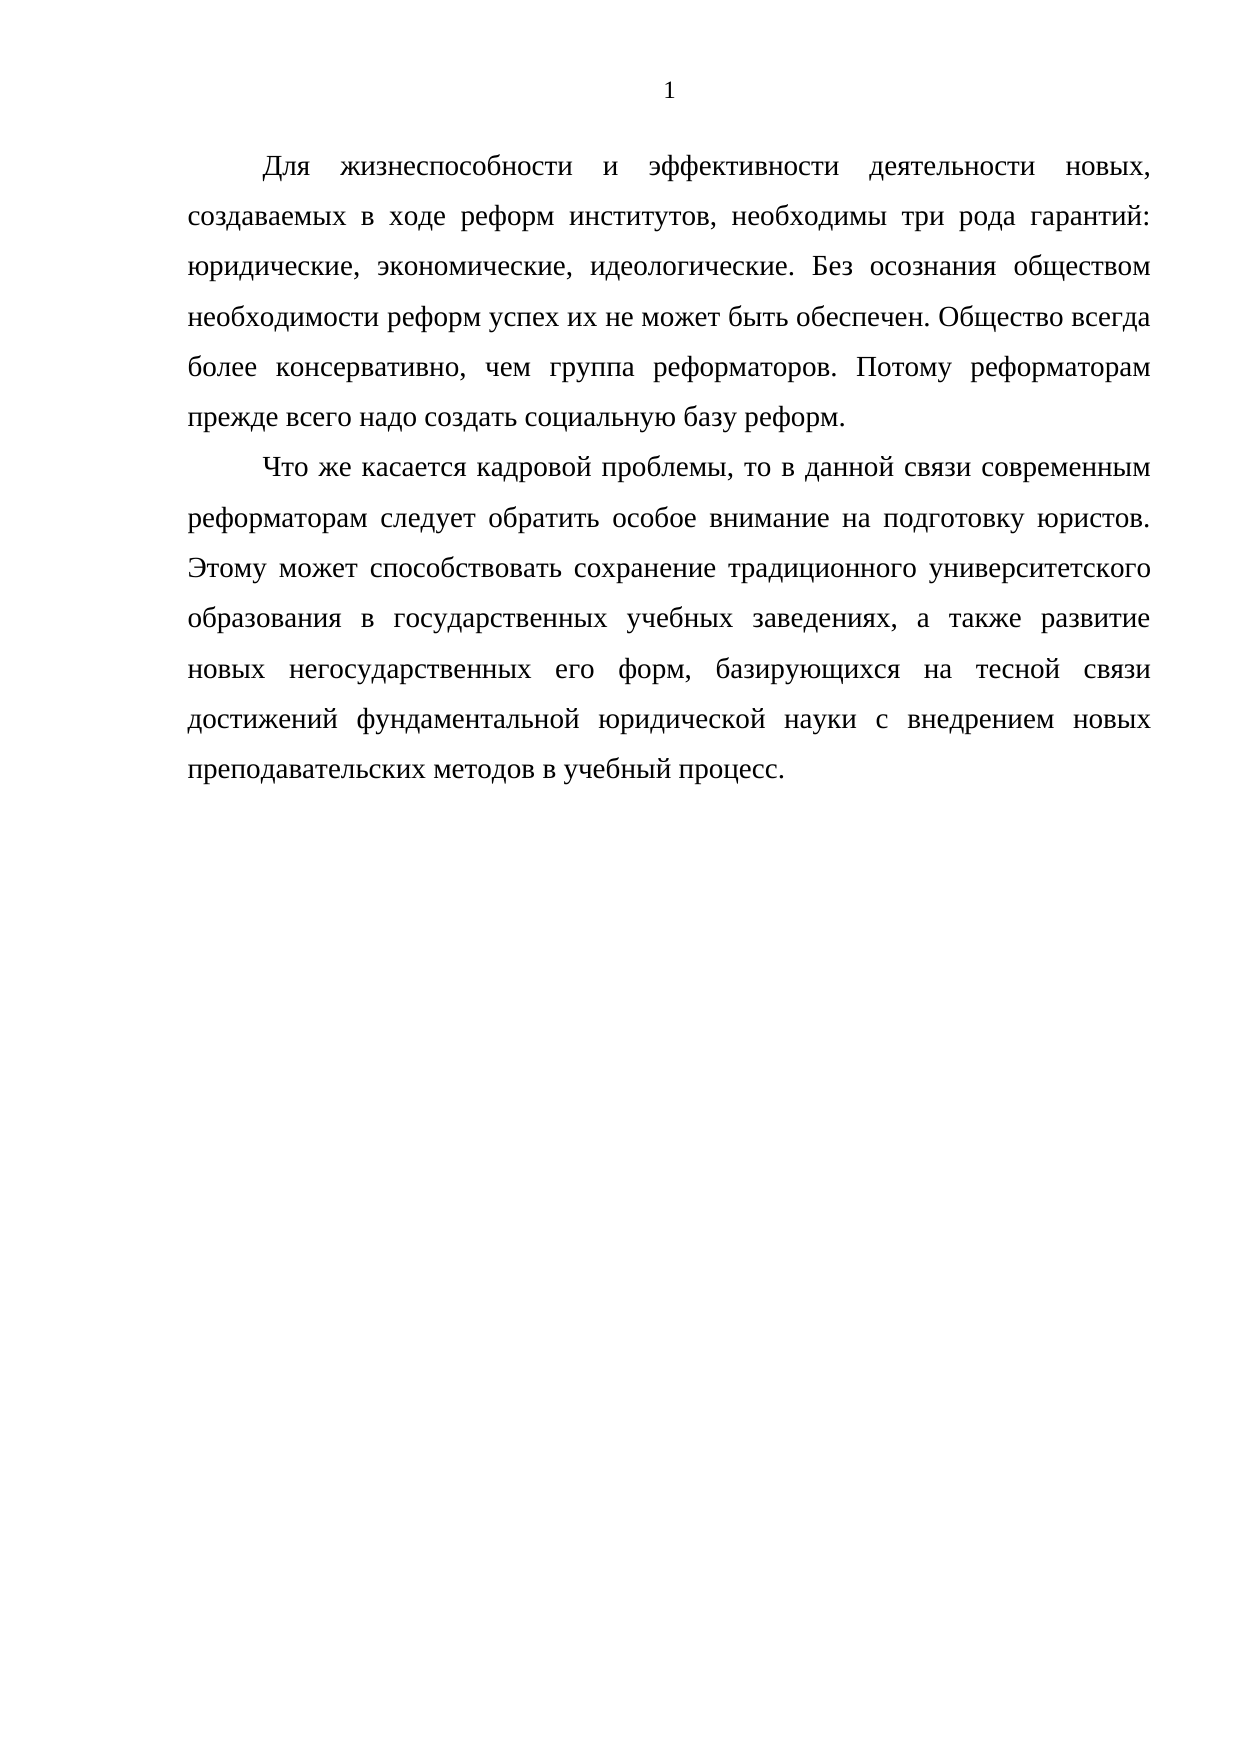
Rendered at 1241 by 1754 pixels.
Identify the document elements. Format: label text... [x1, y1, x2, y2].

text Для жизнеспособности и эффективности деятельности новых, создаваемых в ходе реформ институтов, необходимы три рода гарантий: юридические, экономические, идеологические. Без осознания обществом необходимости реформ успех их не может быть обеспечен. Общество всегда более консервативно, чем группа реформаторов. Потому реформаторам прежде всего надо создать социальную базу реформ. [187, 148, 1152, 433]
text Что же касается кадровой проблемы, то в данной связи современным реформаторам следует обратить особое внимание на подготовку юристов. Этому может способствовать сохранение традиционного университетского образования в государственных учебных заведениях, а также развитие новых негосударственных его форм, базирующихся на тесной связи достижений фундаментальной юридической науки с внедрением новых преподавательских методов в учебный процесс. [187, 449, 1152, 785]
